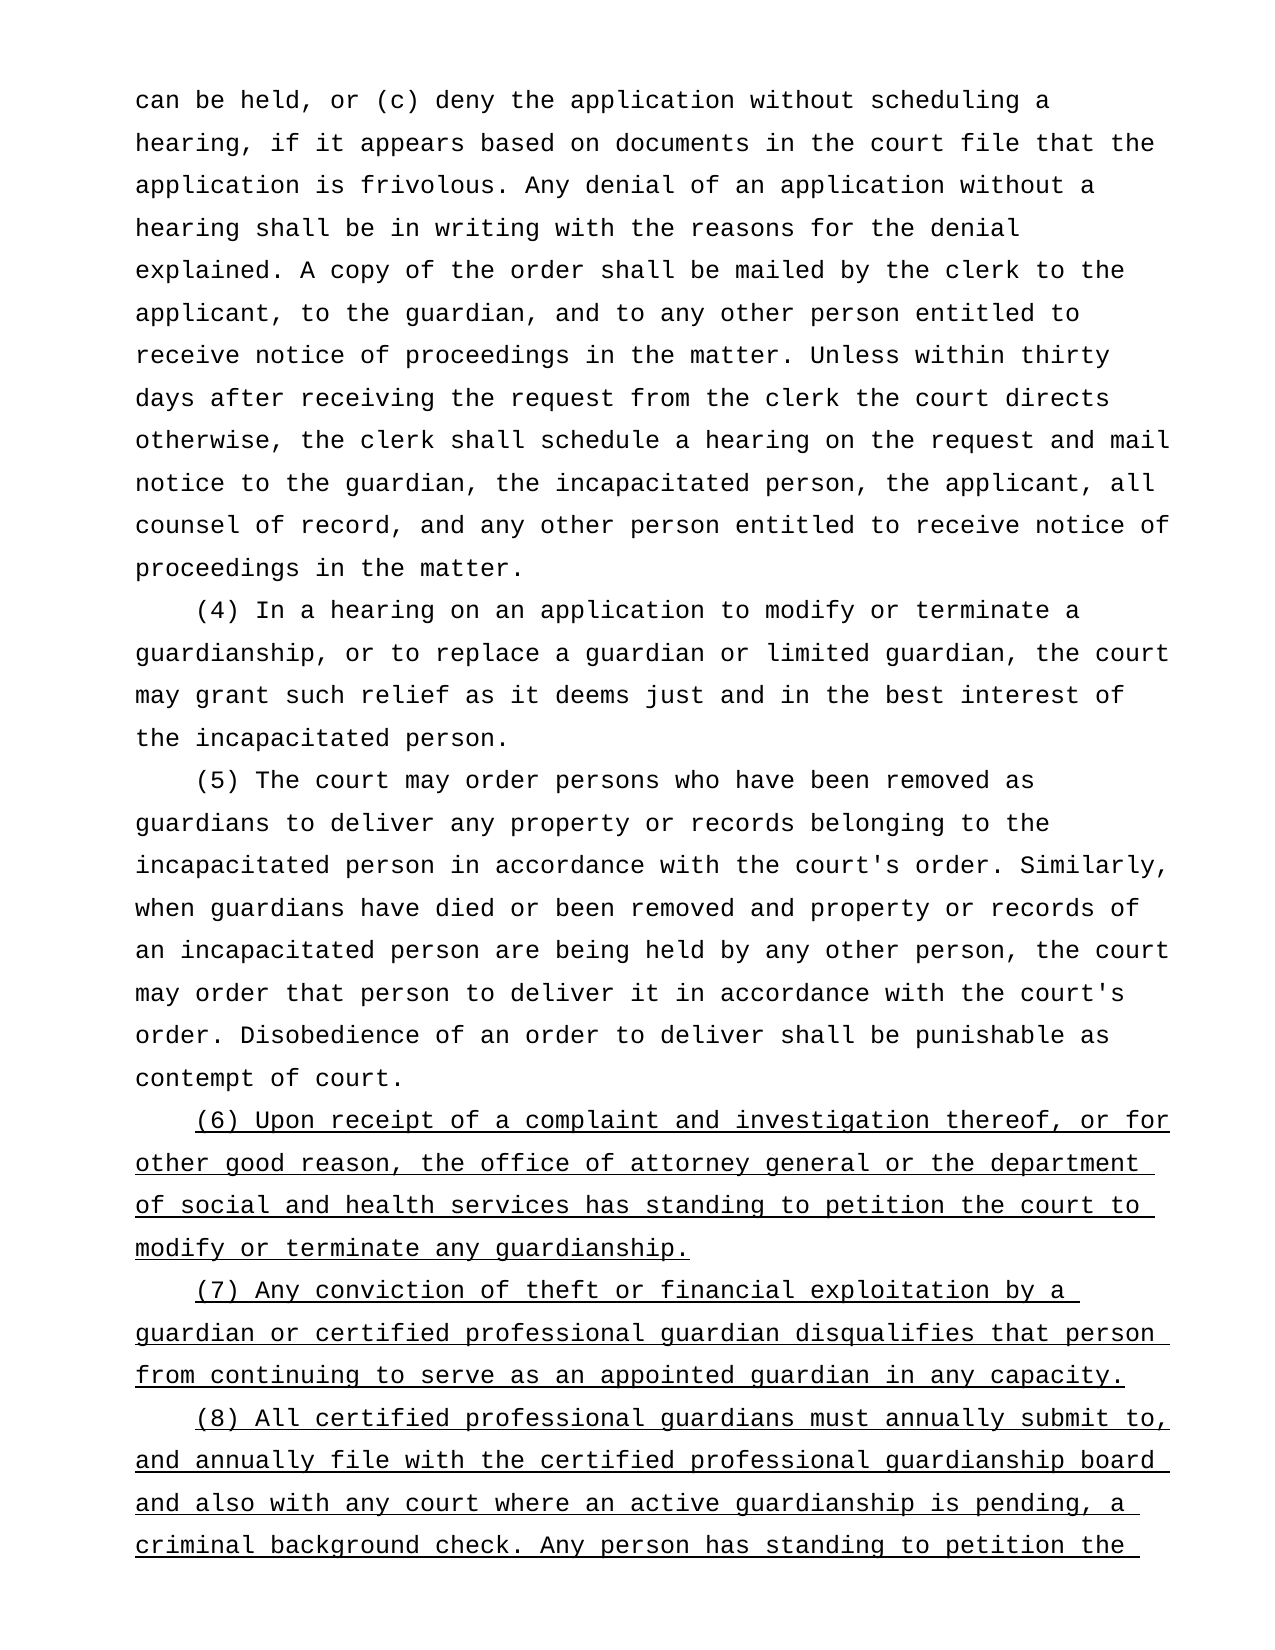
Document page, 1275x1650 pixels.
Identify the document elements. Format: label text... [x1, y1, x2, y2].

text (6) Upon receipt of a complaint and investigation thereof, or for other good reason, the office of attorney general or the department of social and health services has standing to petition the court to modify or terminate any guardianship. [135, 1095, 1170, 1265]
text (7) Any conviction of theft or financial exploitation by a guardian or certified professional guardian disqualifies that person from continuing to serve as an appointed guardian in any capacity. [135, 1265, 1170, 1344]
text (5) The court may order persons who have been removed as guardians to deliver any property or records belonging to the incapacitated person in accordance with the court's order. Similarly, when guardians have died or been removed and property or records of an incapacitated person are being held by any other person, the court may order that person to deliver it in accordance with the court's order. Disobedience of an order to deliver shall be punishable as contempt of court. [135, 755, 1170, 1095]
text (4) In a hearing on an application to modify or terminate a guardianship, or to replace a guardian or limited guardian, the court may grant such relief as it deems just and in the best interest of the incapacitated person. [135, 585, 1170, 755]
text (7) Any conviction of theft or financial exploitation by a guardian or certified professional guardian disqualifies that person from continuing to serve as an appointed guardian in any capacity. [135, 1345, 1170, 1392]
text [135, 1473, 1170, 1562]
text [135, 75, 1170, 585]
